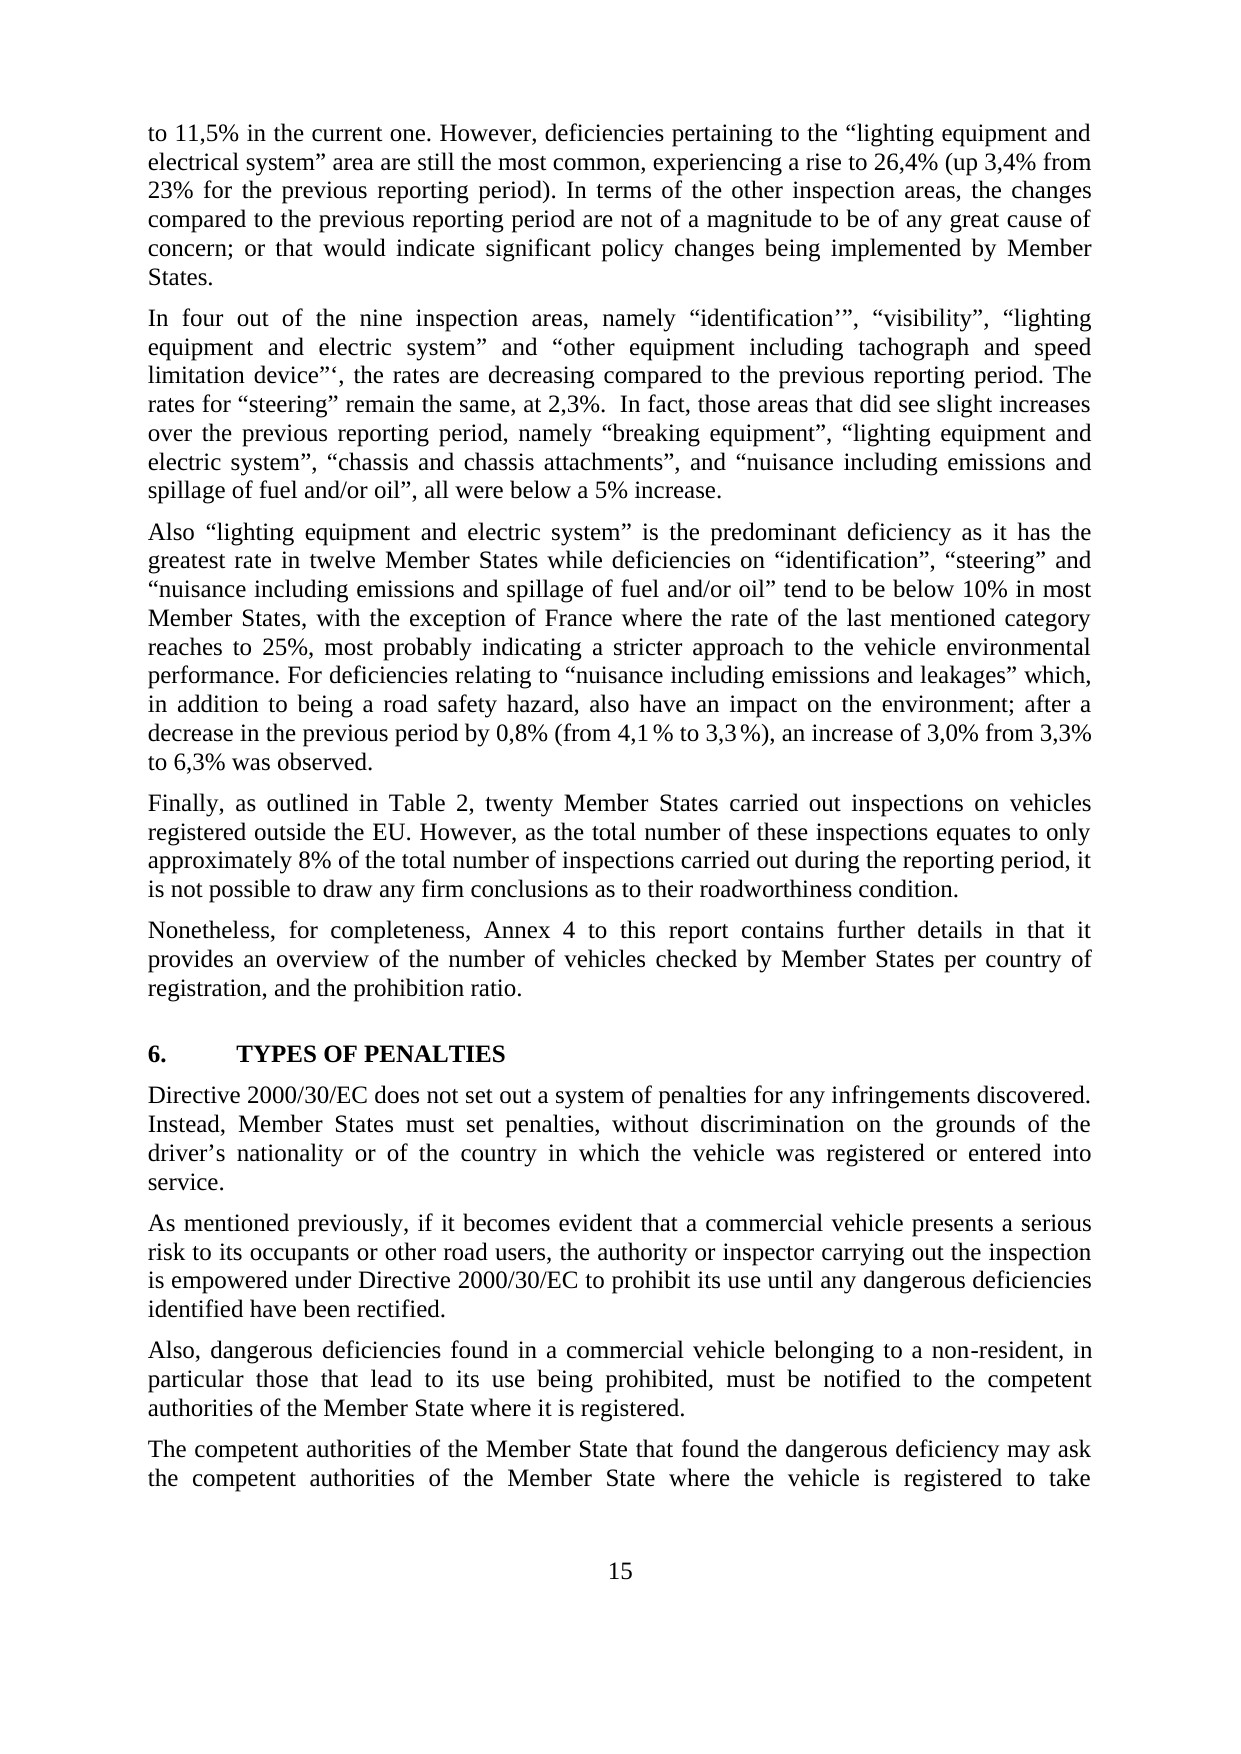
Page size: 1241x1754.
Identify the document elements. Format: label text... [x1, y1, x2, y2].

text In four out of the nine inspection areas, namely “identification’”, “visibility”, “lighting equipment and electric system” and “other equipment including tachograph and speed limitation device”‘, the rates are decreasing compared to the previous reporting period. The rates for “steering” remain the same, at 2,3%. In fact, those areas that did see slight increases over the previous reporting period, namely “breaking equipment”, “lighting equipment and electric system”, “chassis and chassis attachments”, and “nuisance including emissions and spillage of fuel and/or oil”, all were below a 5% increase. [148, 303, 1092, 504]
text As mentioned previously, if it becomes evident that a commercial vehicle presents a serious risk to its occupants or other road users, the authority or inspector carrying out the inspection is empowered under Directive 2000/30/EC to prohibit its use until any dangerous deficiencies identified have been rectified. [148, 1208, 1092, 1323]
text Finally, as outlined in Table 2, twenty Member States carried out inspections on vehicles registered outside the EU. However, as the total number of these inspections equates to only approximately 8% of the total number of inspections carried out during the reporting period, it is not possible to draw any firm conclusions as to their roadworthiness condition. [148, 788, 1092, 903]
text Nonetheless, for completeness, Annex 4 to this report contains further details in that it provides an overview of the number of vehicles checked by Member States per country of registration, and the prohibition ratio. [148, 916, 1092, 1002]
text Also “lighting equipment and electric system” is the predominant deficiency as it has the greatest rate in twelve Member States while deficiencies on “identification”, “steering” and “nuisance including emissions and spillage of fuel and/or oil” tend to be below 10% in most Member States, with the exception of France where the rate of the last mentioned category reaches to 25%, most probably indicating a stricter approach to the vehicle environmental performance. For deficiencies relating to “nuisance including emissions and leakages” which, in addition to being a road safety hazard, also have an impact on the environment; after a decrease in the previous period by 0,8% (from 4,1 % to 3,3 %), an increase of 3,0% from 3,3% to 6,3% was observed. [148, 517, 1092, 776]
text Directive 2000/30/EC does not set out a system of penalties for any infringements discovered. Instead, Member States must set penalties, without discrimination on the grounds of the driver’s nationality or of the country in which the vehicle was registered or entered into service. [148, 1081, 1092, 1196]
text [148, 118, 1092, 291]
text Also, dangerous deficiencies found in a commercial vehicle belonging to a non-resident, in particular those that lead to its use being prohibited, must be notified to the competent authorities of the Member State where it is registered. [148, 1336, 1092, 1422]
subtitle 6. TYPES OF PENALTIES [148, 1039, 1092, 1068]
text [148, 1434, 1092, 1492]
